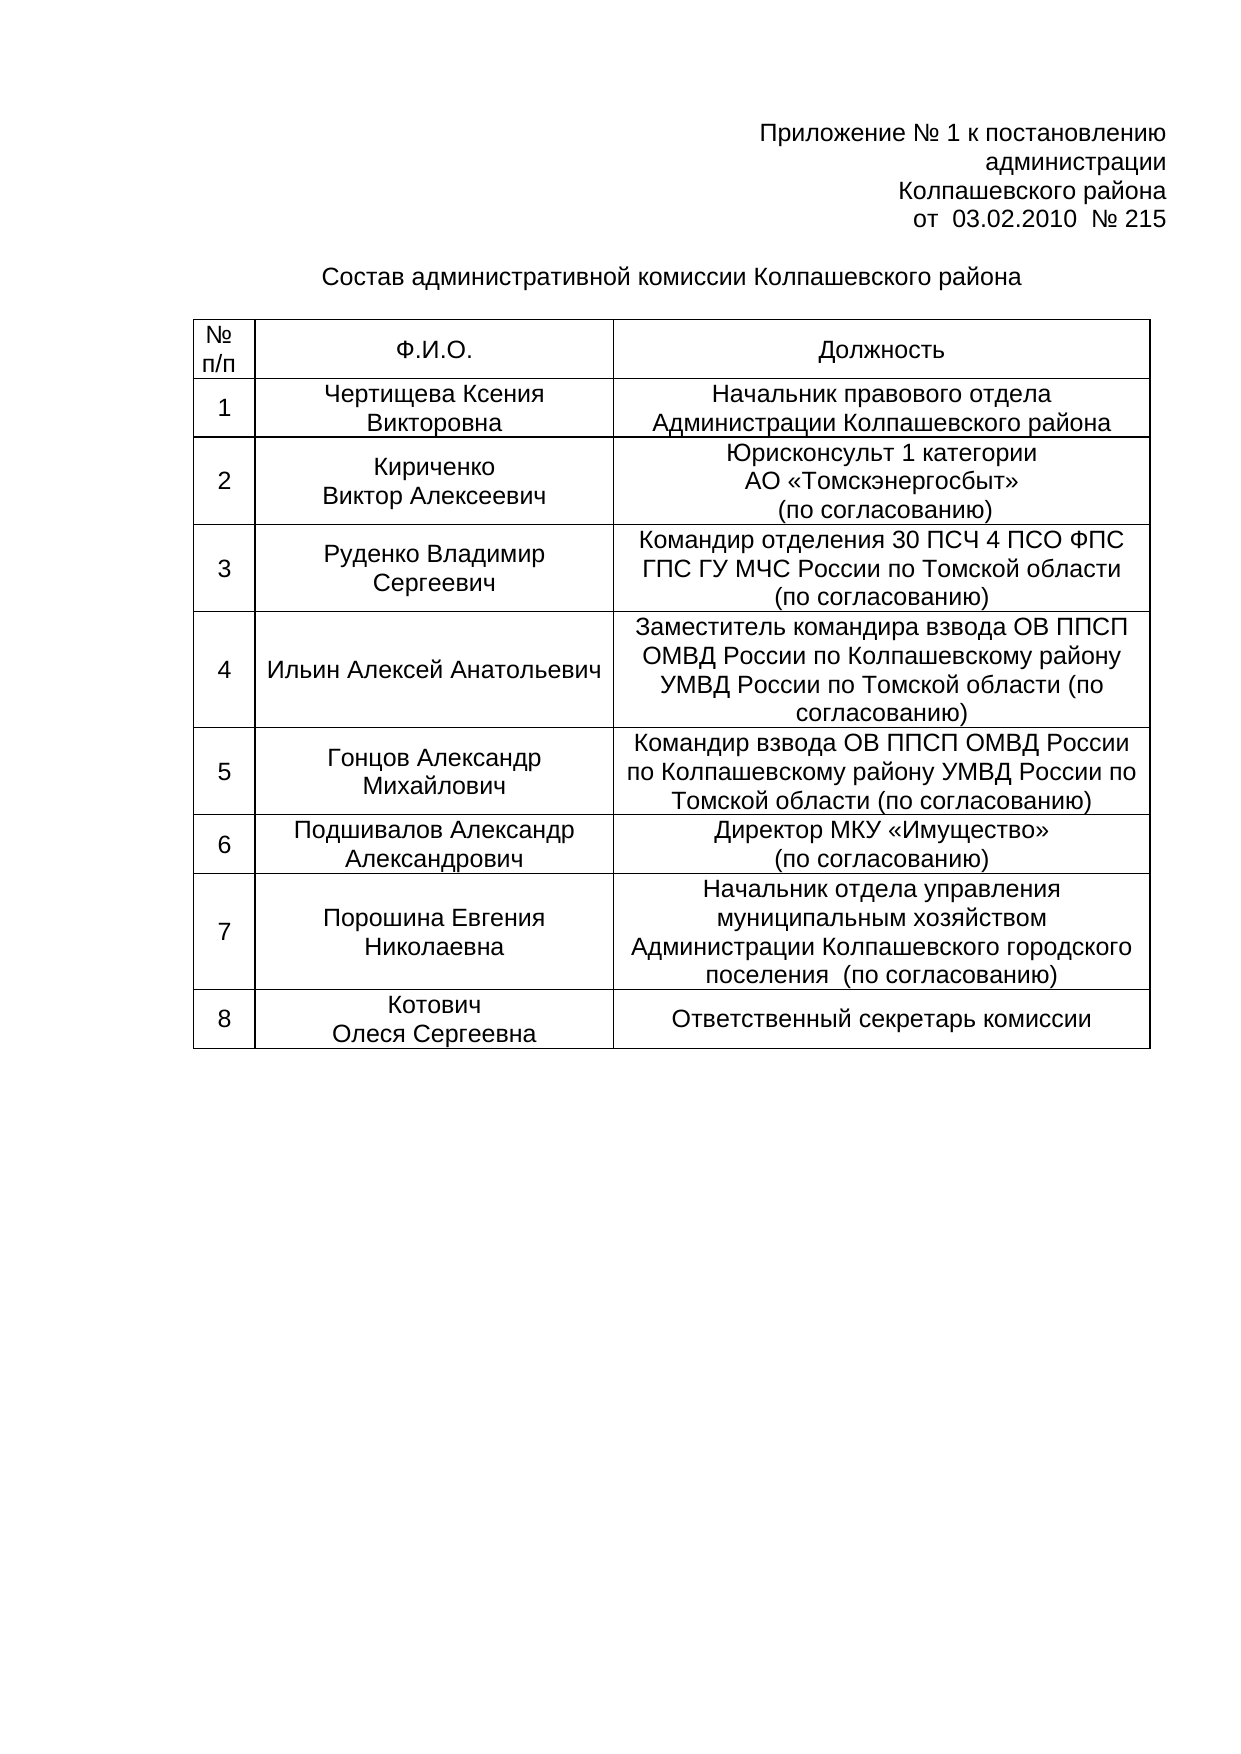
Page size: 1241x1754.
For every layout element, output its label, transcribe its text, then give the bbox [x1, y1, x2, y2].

table_cell 3 [194, 525, 254, 611]
table_cell Гонцов Александр Михайлович [256, 728, 613, 814]
table_cell Подшивалов Александр Александрович [256, 815, 613, 873]
table_cell Руденко Владимир Сергеевич [256, 525, 613, 611]
table_cell Командир взвода ОВ ППСП ОМВД России по Колпашевскому району УМВД России по Томской области (по согласованию) [614, 728, 1149, 814]
table_header Ф.И.О. [256, 320, 613, 378]
table_cell 1 [194, 379, 254, 436]
text Колпашевского района [177, 176, 1167, 204]
table_cell Юрисконсульт 1 категории АО «Томскэнергосбыт» (по согласованию) [614, 438, 1149, 524]
table_cell Кириченко Виктор Алексеевич [256, 438, 613, 524]
table_cell 4 [194, 612, 254, 727]
table_cell Начальник отдела управления муниципальным хозяйством Администрации Колпашевского городского поселения (по согласованию) [614, 874, 1149, 989]
table_cell Ильин Алексей Анатольевич [256, 612, 613, 727]
table_cell 6 [194, 815, 254, 873]
table_cell Командир отделения 30 ПСЧ 4 ПСО ФПС ГПС ГУ МЧС России по Томской области (по согласованию) [614, 525, 1149, 611]
table_cell Котович Олеся Сергеевна [256, 990, 613, 1047]
text от 03.02.2010 № 215 [177, 204, 1167, 233]
table_cell Ответственный секретарь комиссии [614, 990, 1149, 1047]
table_cell Чертищева Ксения Викторовна [256, 379, 613, 436]
table_cell 5 [194, 728, 254, 814]
table_header Должность [614, 320, 1149, 378]
table_header № п/п [194, 320, 254, 378]
text администрации [177, 147, 1167, 176]
table_cell Заместитель командира взвода ОВ ППСП ОМВД России по Колпашевскому району УМВД России по Томской области (по согласованию) [614, 612, 1149, 727]
table_cell 7 [194, 874, 254, 989]
text Состав административной комиссии Колпашевского района [177, 262, 1167, 291]
text Приложение № 1 к постановлению [177, 118, 1167, 147]
table_cell 8 [194, 990, 254, 1047]
table_cell Начальник правового отдела Администрации Колпашевского района [614, 379, 1149, 436]
table_cell Порошина Евгения Николаевна [256, 874, 613, 989]
table_cell Директор МКУ «Имущество» (по согласованию) [614, 815, 1149, 873]
table_cell 2 [194, 438, 254, 524]
